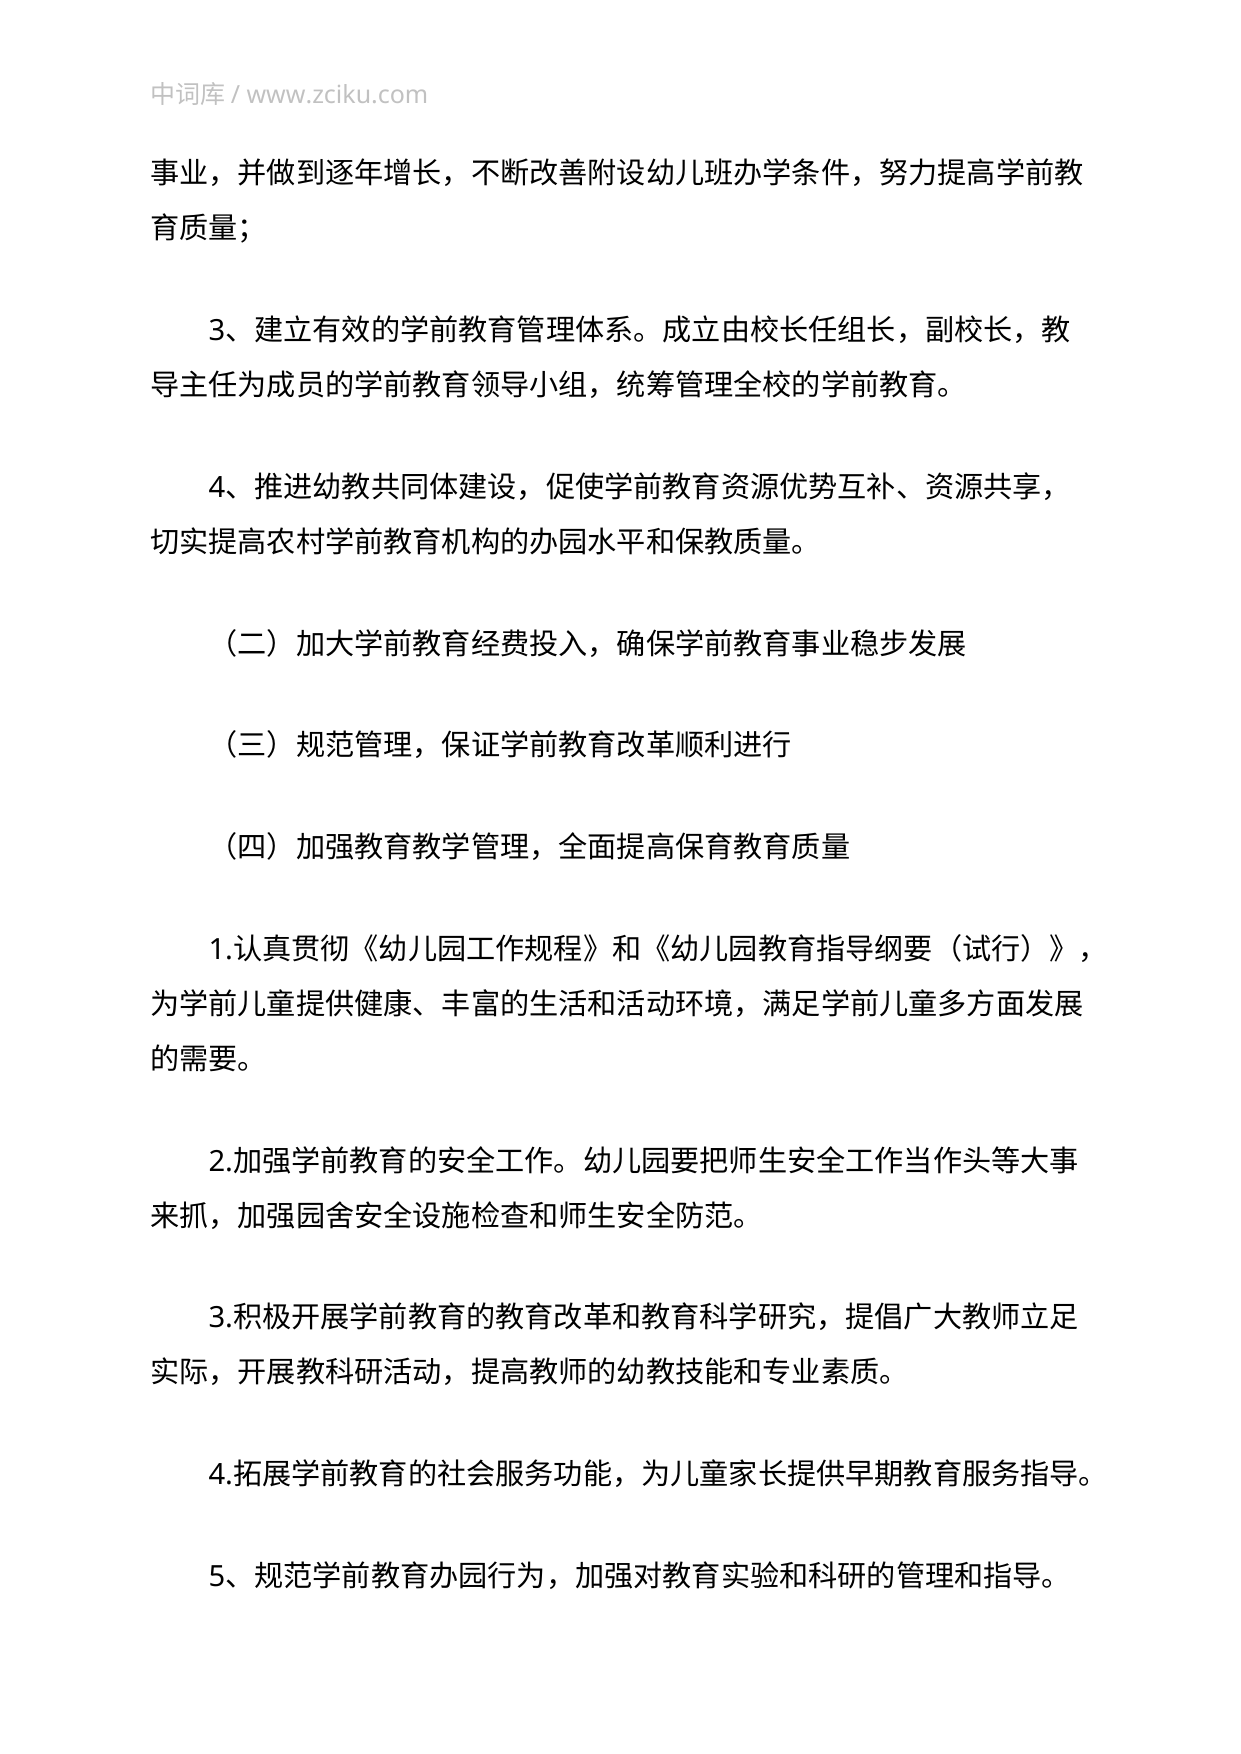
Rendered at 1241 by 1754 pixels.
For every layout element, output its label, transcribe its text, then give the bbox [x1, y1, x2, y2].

text 5、规范学前教育办园行为，加强对教育实验和科研的管理和指导。 [150, 1553, 1090, 1595]
text 3、建立有效的学前教育管理体系。成立由校长任组长，副校长，教导主任为成员的学前教育领导小组，统筹管理全校的学前教育。 [150, 307, 1090, 404]
text 4、推进幼教共同体建设，促使学前教育资源优势互补、资源共享，切实提高农村学前教育机构的办园水平和保教质量。 [150, 463, 1090, 561]
text 3.积极开展学前教育的教育改革和教育科学研究，提倡广大教师立足实际，开展教科研活动，提高教师的幼教技能和专业素质。 [150, 1294, 1090, 1391]
text （四）加强教育教学管理，全面提高保育教育质量 [150, 824, 1090, 866]
text 1.认真贯彻《幼儿园工作规程》和《幼儿园教育指导纲要（试行）》，为学前儿童提供健康、丰富的生活和活动环境，满足学前儿童多方面发展的需要。 [150, 926, 1090, 1078]
text （三）规范管理，保证学前教育改革顺利进行 [150, 722, 1090, 764]
text 4.拓展学前教育的社会服务功能，为儿童家长提供早期教育服务指导。 [150, 1451, 1090, 1493]
text 2.加强学前教育的安全工作。幼儿园要把师生安全工作当作头等大事来抓，加强园舍安全设施检查和师生安全防范。 [150, 1137, 1090, 1234]
text （二）加大学前教育经费投入，确保学前教育事业稳步发展 [150, 620, 1090, 662]
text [150, 150, 1090, 247]
